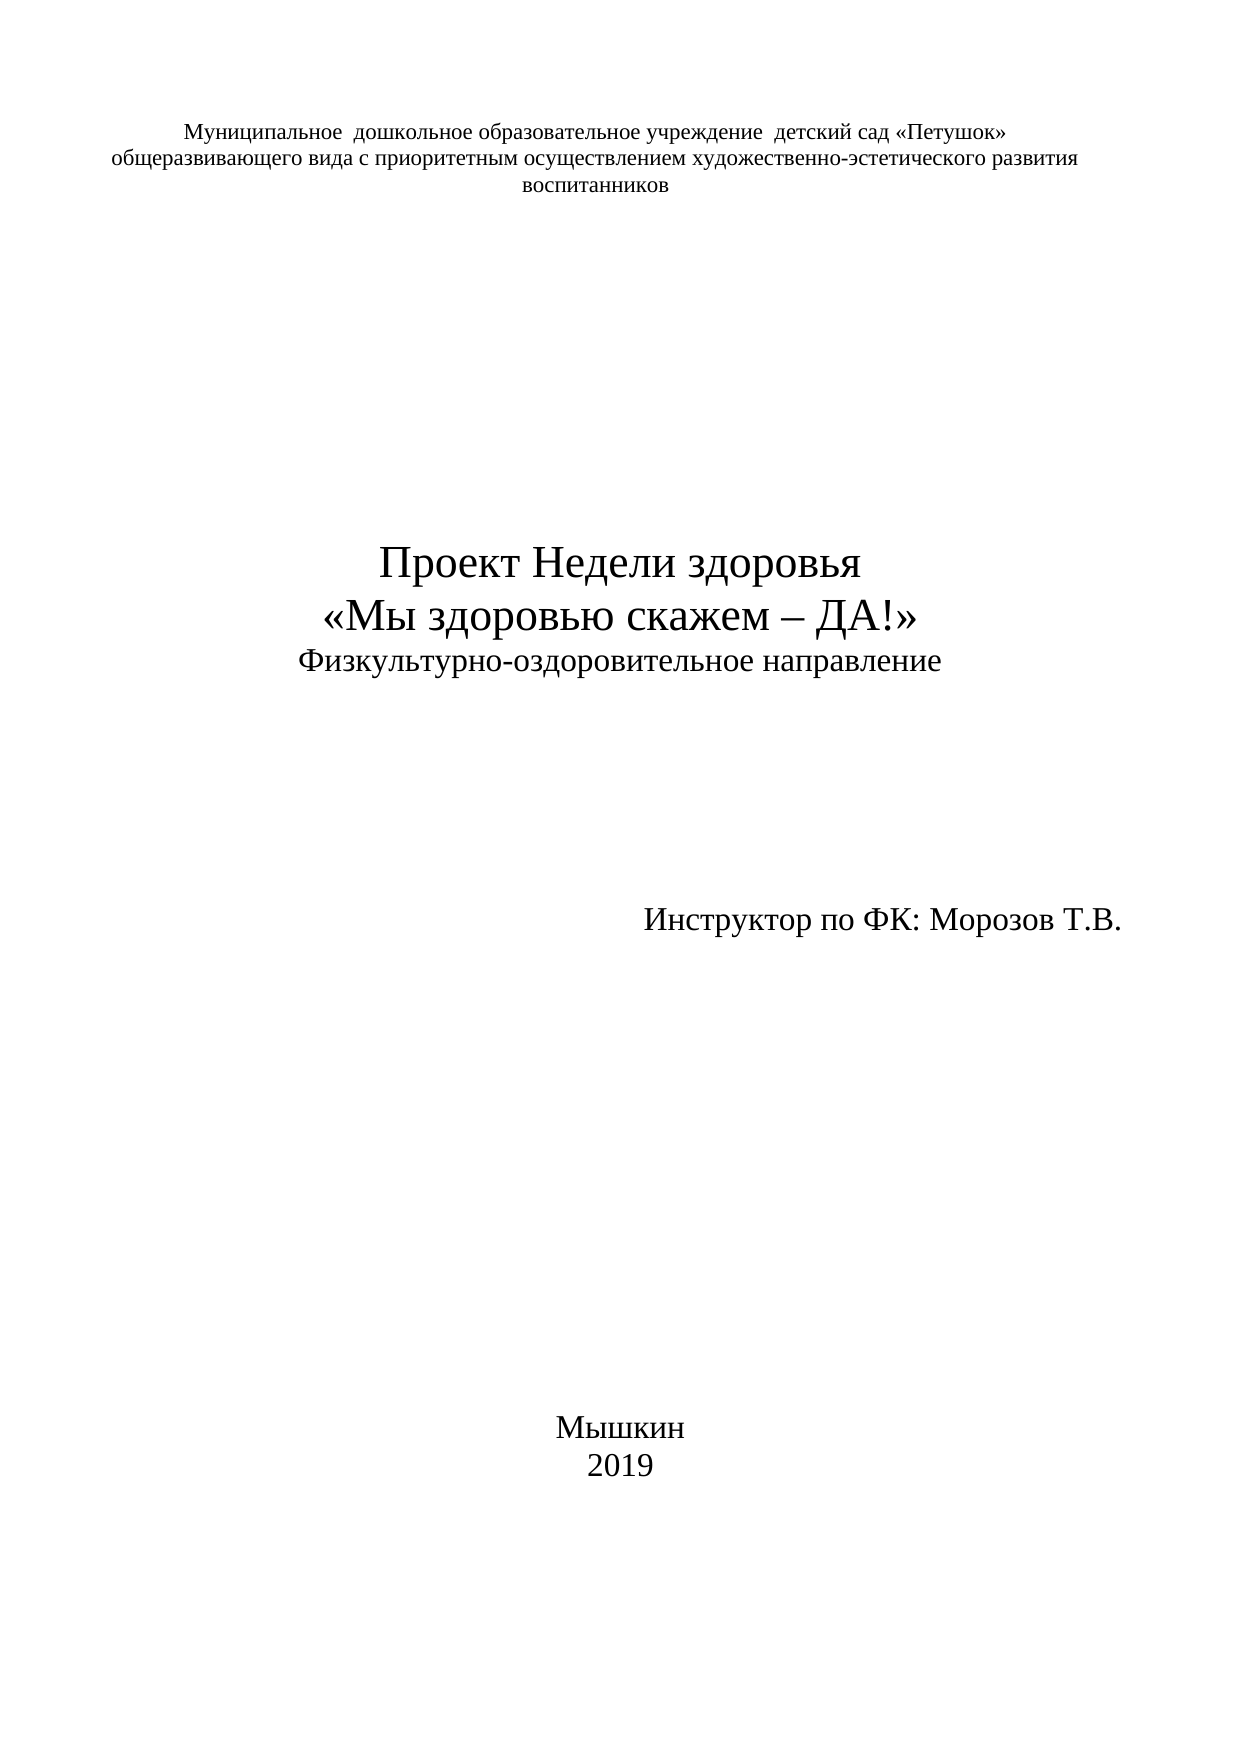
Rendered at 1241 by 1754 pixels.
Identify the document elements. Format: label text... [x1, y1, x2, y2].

text Мышкин [118, 1407, 1122, 1445]
text Муниципальное дошкольное образовательное учреждение детский сад «Петушок» общеразвивающего вида с приоритетным осуществлением художественно-эстетического развития воспитанников [93, 118, 1098, 197]
text Физкультурно-оздоровительное направление [118, 640, 1122, 679]
text «Мы здоровью скажем – ДА!» [118, 588, 1122, 640]
text Инструктор по ФК: Морозов Т.В. [118, 899, 1122, 937]
text 2019 [118, 1445, 1122, 1484]
text Проект Недели здоровья [118, 535, 1122, 588]
